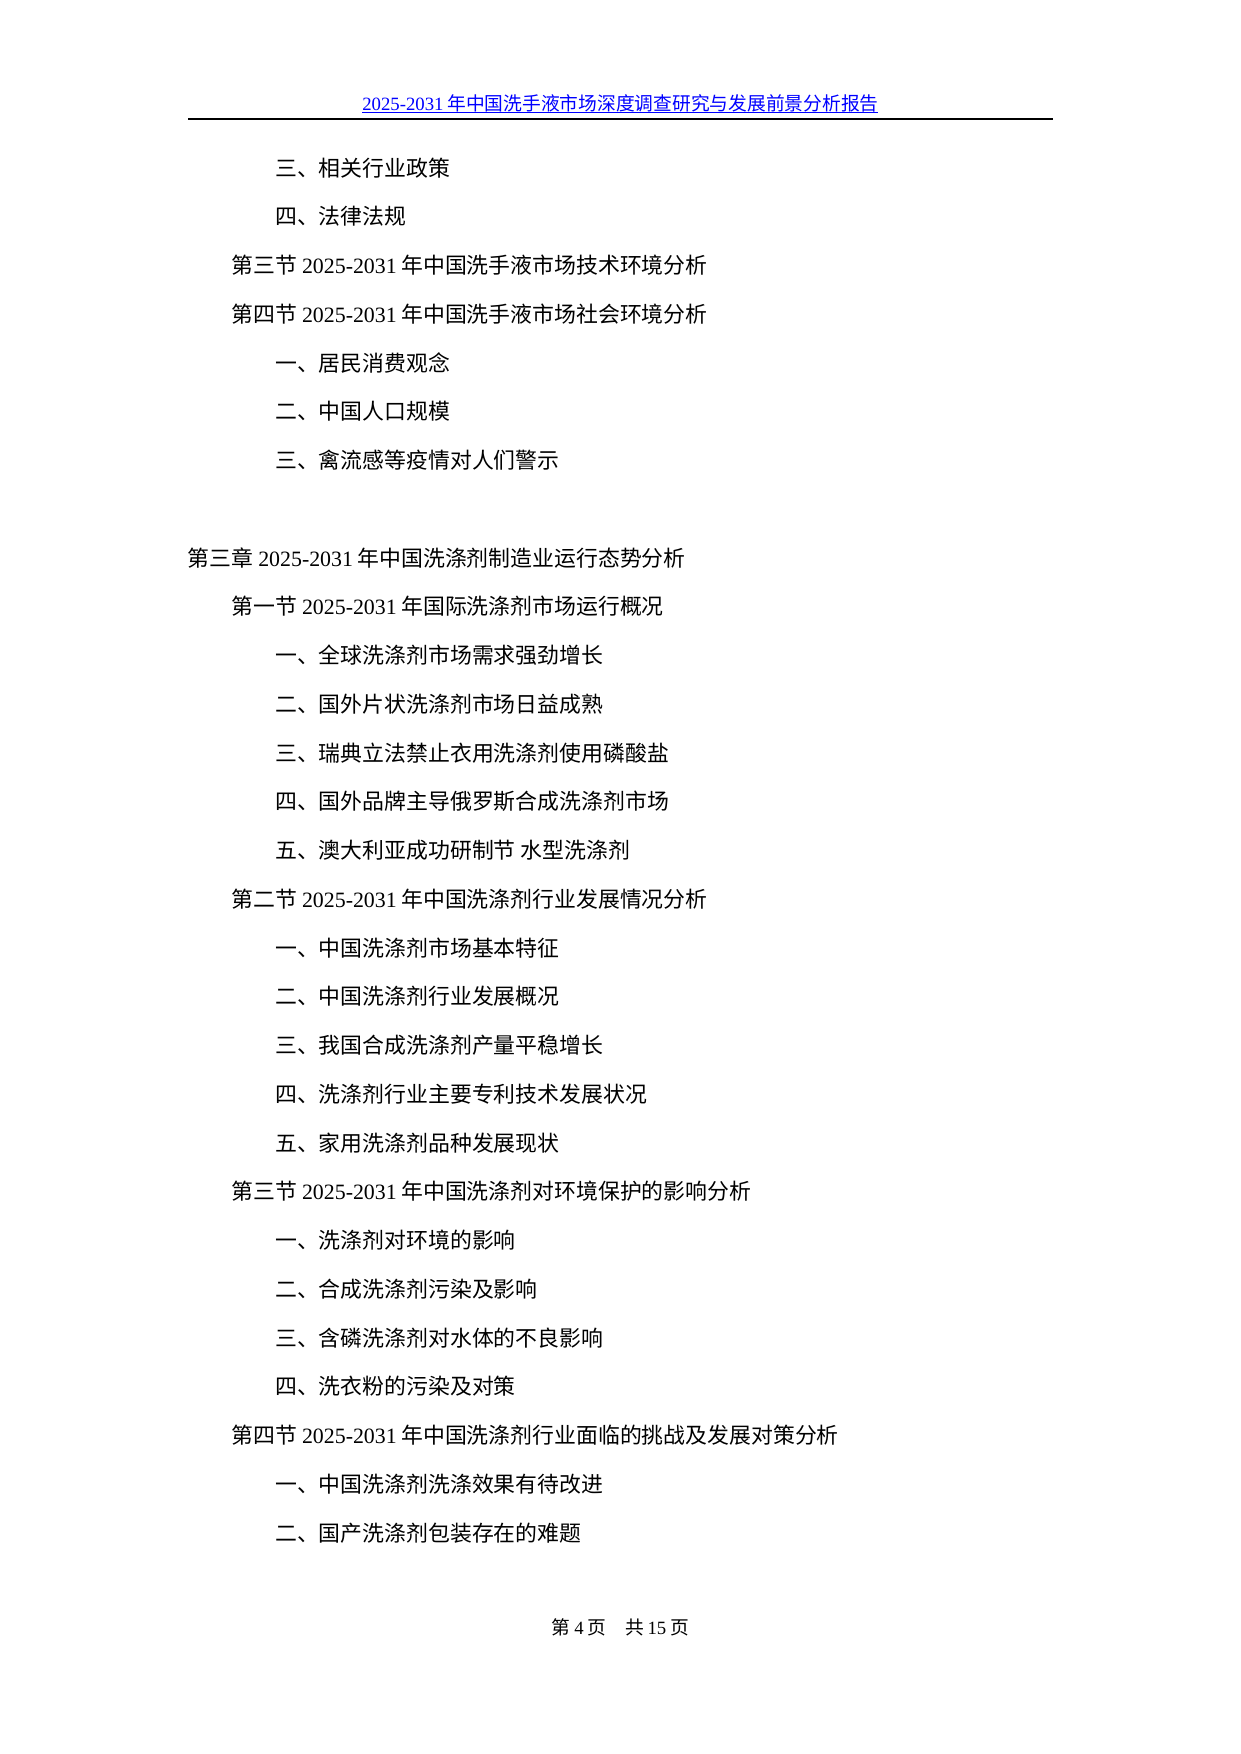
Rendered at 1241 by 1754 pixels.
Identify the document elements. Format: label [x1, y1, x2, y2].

text [187, 150, 1053, 1548]
